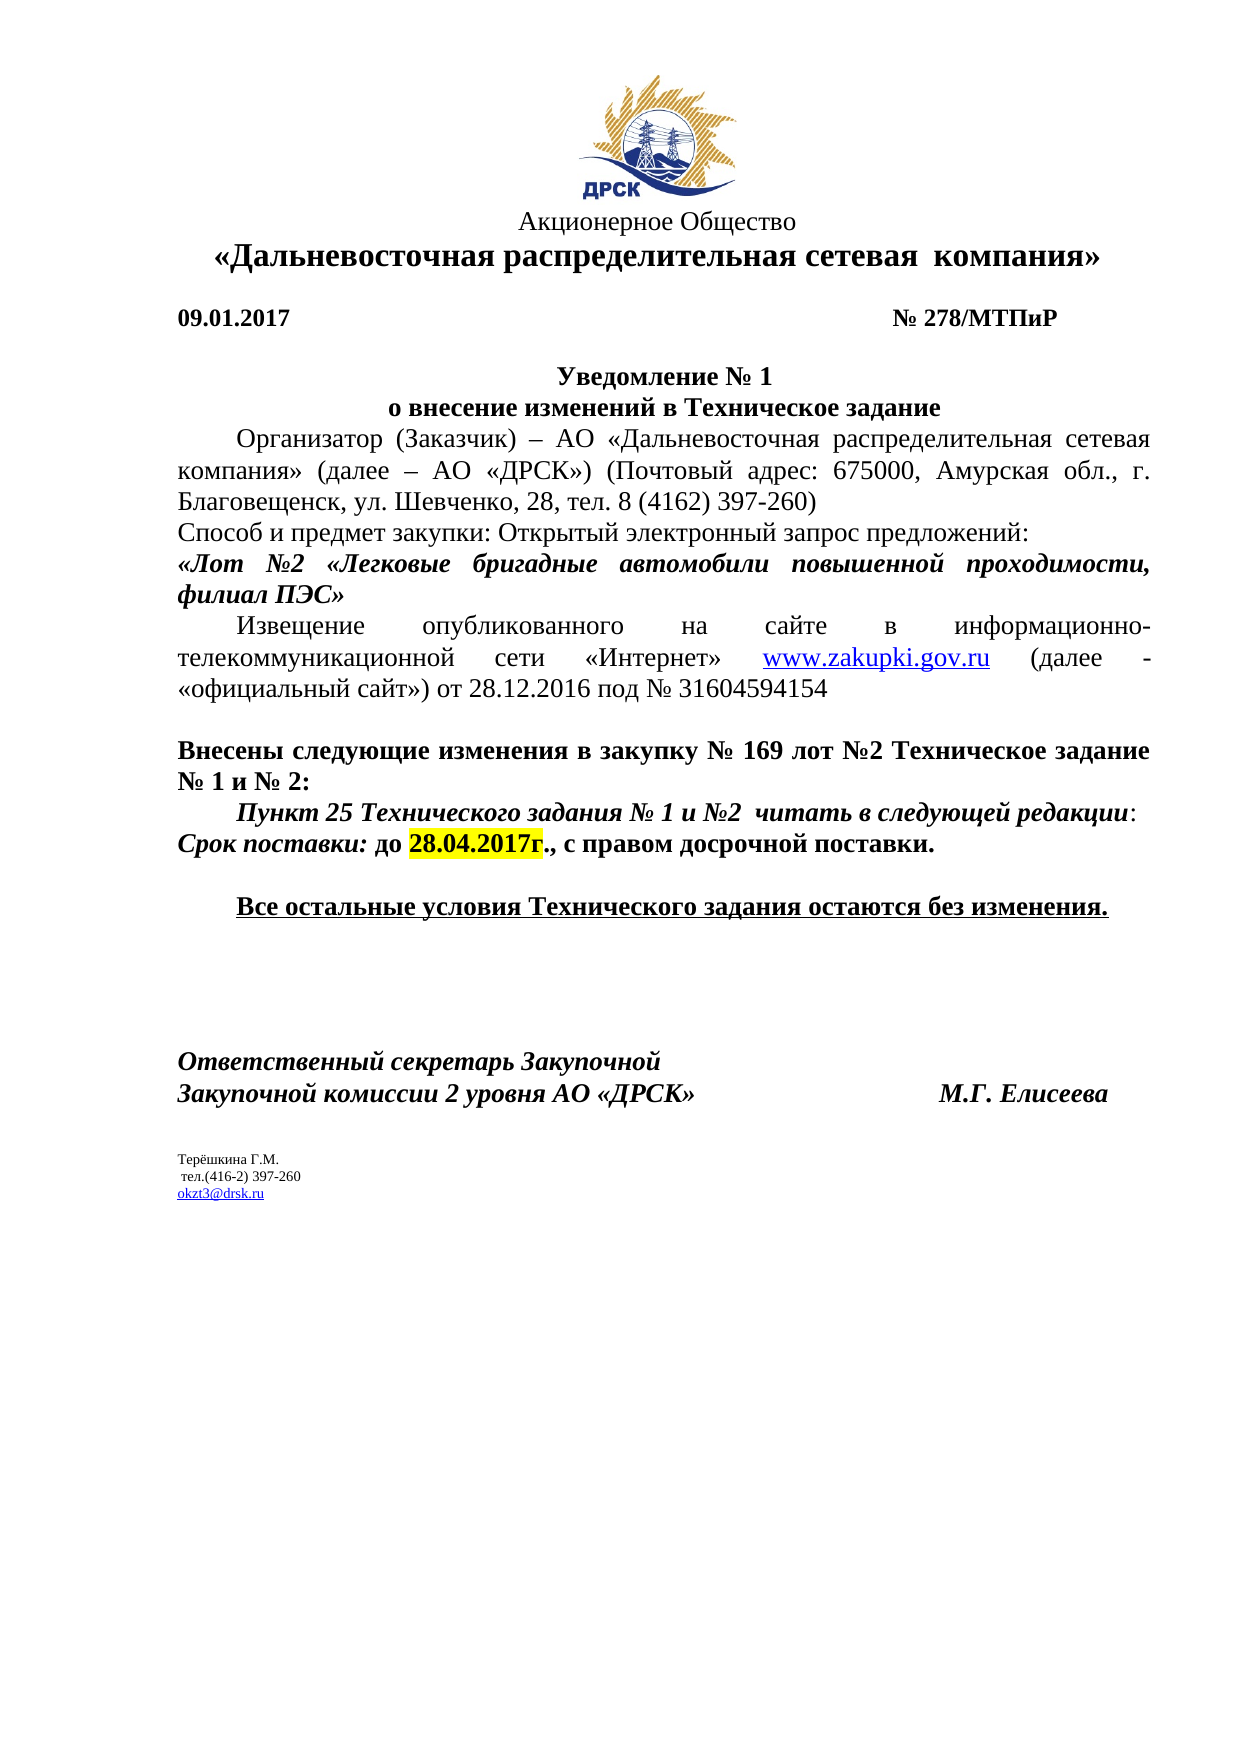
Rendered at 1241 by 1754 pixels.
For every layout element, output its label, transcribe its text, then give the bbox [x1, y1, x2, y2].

text «Дальневосточная распределительная сетевая компания» [177, 236, 1137, 274]
text о внесение изменений в Техническое задание [177, 391, 1152, 423]
text Уведомление № 1 [177, 360, 1152, 391]
text Ответственный секретарь Закупочной [177, 1046, 1152, 1077]
text тел.(416-2) 397-260 [177, 1168, 1152, 1184]
list Организатор (Заказчик) – АО «Дальневосточная распределительная сетевая компания» (далее – АО «ДРСК») (Почтовый адрес: 675000, Амурская обл., г. Благовещенск, ул. Шевченко, 28, тел. 8 (4162) 397-260) [177, 423, 1152, 516]
text Терёшкина Г.М. [177, 1151, 1152, 1168]
text Закупочной комиссии 2 уровня АО «ДРСК» М.Г. Елисеева [177, 1077, 1152, 1108]
list Внесены следующие изменения в закупку № 169 лот №2 Техническое задание № 1 и № 2: [177, 734, 1152, 796]
list Способ и предмет закупки: Открытый электронный запрос предложений: [177, 516, 1152, 547]
text okzt3@drsk.ru [177, 1184, 1152, 1201]
subtitle Акционерное Общество [177, 204, 1137, 236]
list Срок поставки: до 28.04.2017г., с правом досрочной поставки. [177, 827, 1152, 859]
picture [577, 75, 737, 205]
text 09.01.2017 № 278/МТПиР [177, 303, 1152, 332]
list Извещение опубликованного на сайте в информационно-телекоммуникационной сети «Интернет» www.zakupki.gov.ru (далее - «официальный сайт») от 28.12.2016 под № 31604594154 [177, 609, 1152, 703]
list «Лот №2 «Легковые бригадные автомобили повышенной проходимости, филиал ПЭС» [177, 547, 1152, 609]
list Все остальные условия Технического задания остаются без изменения. [177, 890, 1152, 921]
list Пункт 25 Технического задания № 1 и №2 читать в следующей редакции: [177, 796, 1152, 827]
